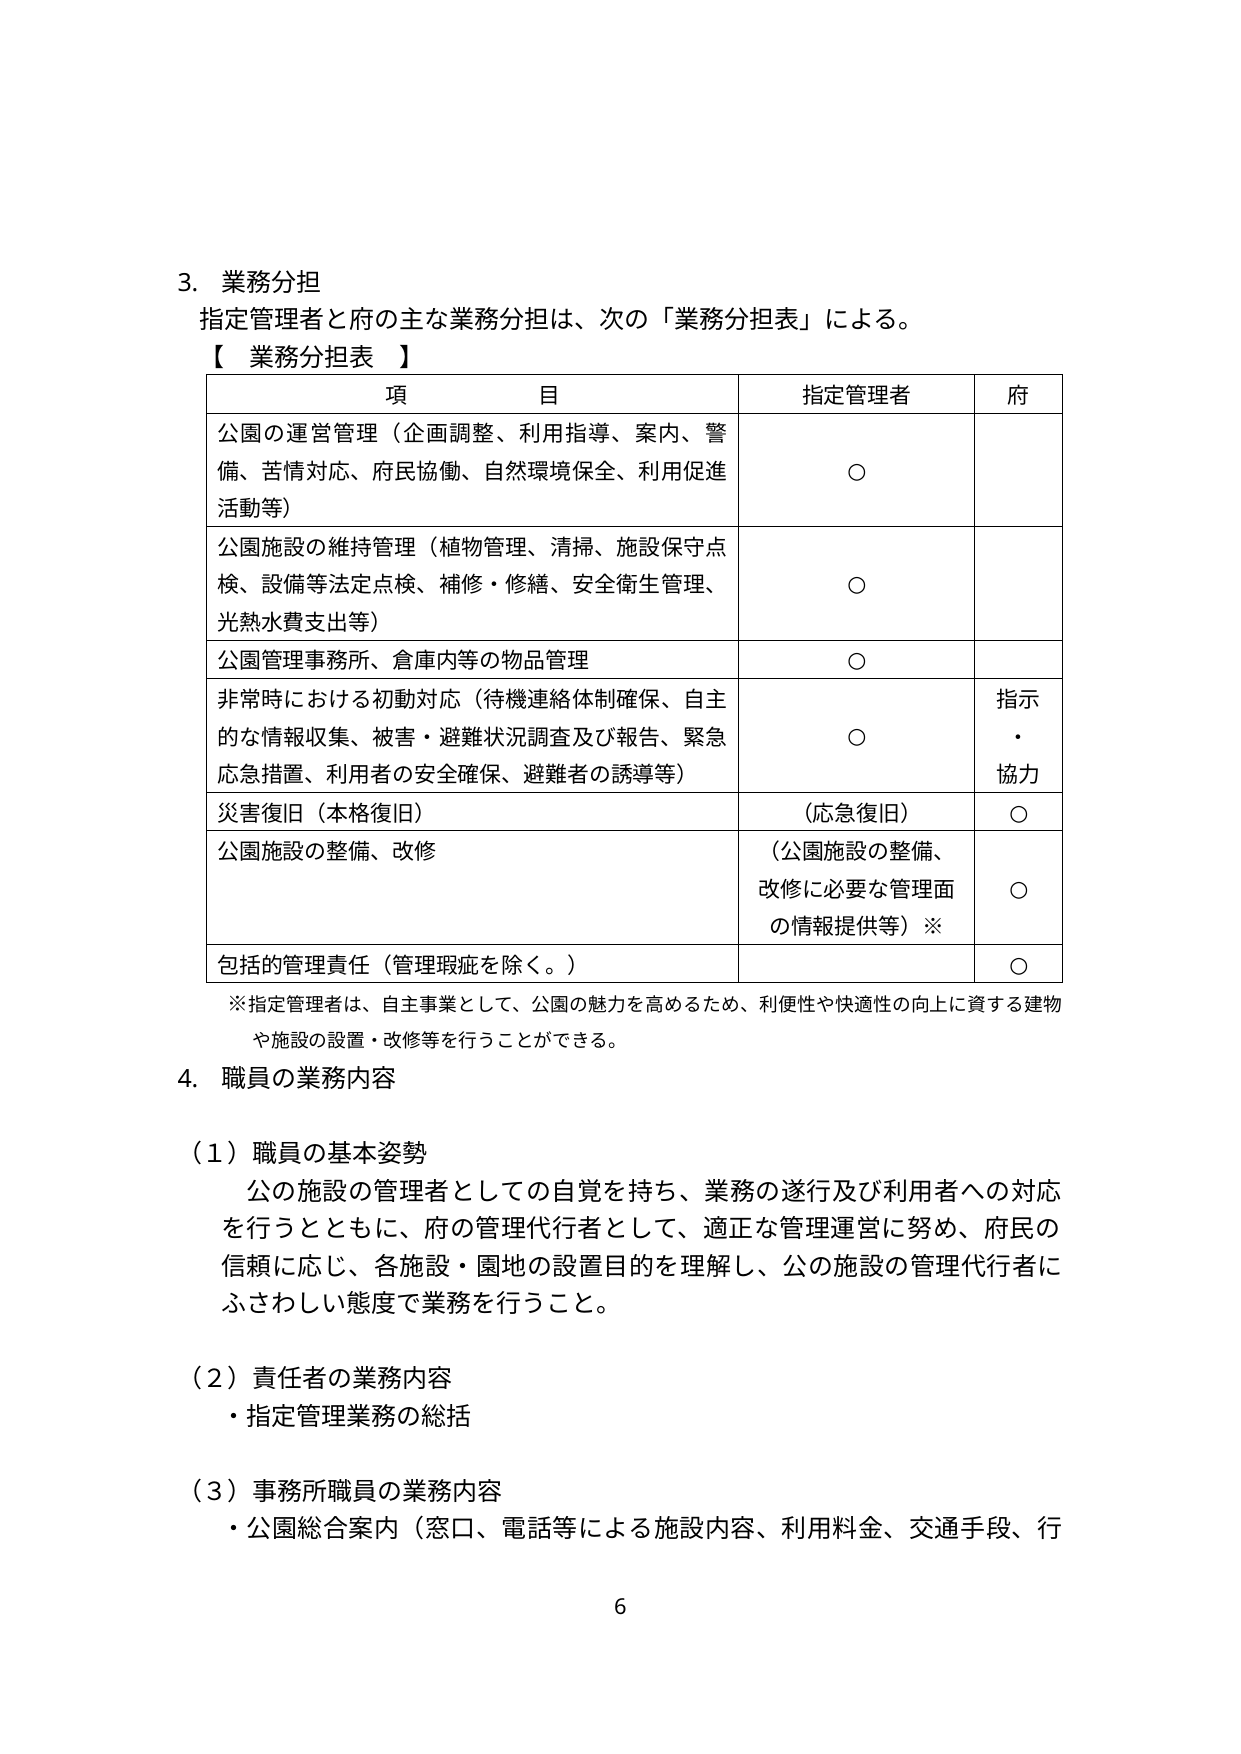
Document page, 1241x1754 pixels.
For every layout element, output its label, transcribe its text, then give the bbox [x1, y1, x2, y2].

list 業務分担 [177, 261, 1063, 299]
table_cell ○ [739, 679, 974, 792]
table_cell （応急復旧） [739, 793, 974, 830]
table_cell （公園施設の整備、改修に必要な管理面の情報提供等）※ [739, 831, 974, 944]
table_cell 指示 ・ 協力 [975, 679, 1062, 792]
text （３）事務所職員の業務内容 [177, 1471, 1063, 1508]
table_cell ○ [975, 945, 1062, 982]
table_cell ○ [975, 793, 1062, 830]
table_header 指定管理者 [739, 375, 974, 412]
table_cell ○ [739, 414, 974, 526]
table_cell 災害復旧（本格復旧） [207, 793, 738, 830]
text 【 業務分担表 】 [199, 336, 1063, 374]
table_cell [975, 414, 1062, 526]
table_cell 公園施設の整備、改修 [207, 831, 738, 944]
table_cell [975, 527, 1062, 639]
text 公の施設の管理者としての自覚を持ち、業務の遂行及び利用者への対応を行うとともに、府の管理代行者として、適正な管理運営に努め、府民の信頼に応じ、各施設・園地の設置目的を理解し、公の施設の管理代行者にふさわしい態度で業務を行うこと。 [221, 1171, 1063, 1321]
table_cell ○ [739, 641, 974, 678]
table_cell ○ [739, 527, 974, 639]
table_cell 公園の運営管理（企画調整、利用指導、案内、警備、苦情対応、府民協働、自然環境保全、利用促進活動等） [207, 414, 738, 526]
text （１）職員の基本姿勢 [177, 1133, 1063, 1171]
table_cell 公園管理事務所、倉庫内等の物品管理 [207, 641, 738, 678]
table_header 府 [975, 375, 1062, 412]
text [221, 1508, 1063, 1546]
text （２）責任者の業務内容 [177, 1358, 1063, 1396]
table_header 項 目 [207, 375, 738, 412]
text 指定管理者と府の主な業務分担は、次の「業務分担表」による。 [199, 299, 1063, 336]
table_cell [739, 945, 974, 982]
table_cell 包括的管理責任（管理瑕疵を除く。） [207, 945, 738, 982]
table_cell 公園施設の維持管理（植物管理、清掃、施設保守点検、設備等法定点検、補修・修繕、安全衛生管理、光熱水費支出等） [207, 527, 738, 639]
text ※指定管理者は、自主事業として、公園の魅力を高めるため、利便性や快適性の向上に資する建物や施設の設置・改修等を行うことができる。 [177, 983, 1063, 1058]
table_cell ○ [975, 831, 1062, 944]
list 職員の業務内容 [177, 1058, 1063, 1096]
table_cell 非常時における初動対応（待機連絡体制確保、自主的な情報収集、被害・避難状況調査及び報告、緊急応急措置、利用者の安全確保、避難者の誘導等） [207, 679, 738, 792]
text ・指定管理業務の総括 [221, 1396, 1063, 1433]
table_cell [975, 641, 1062, 678]
